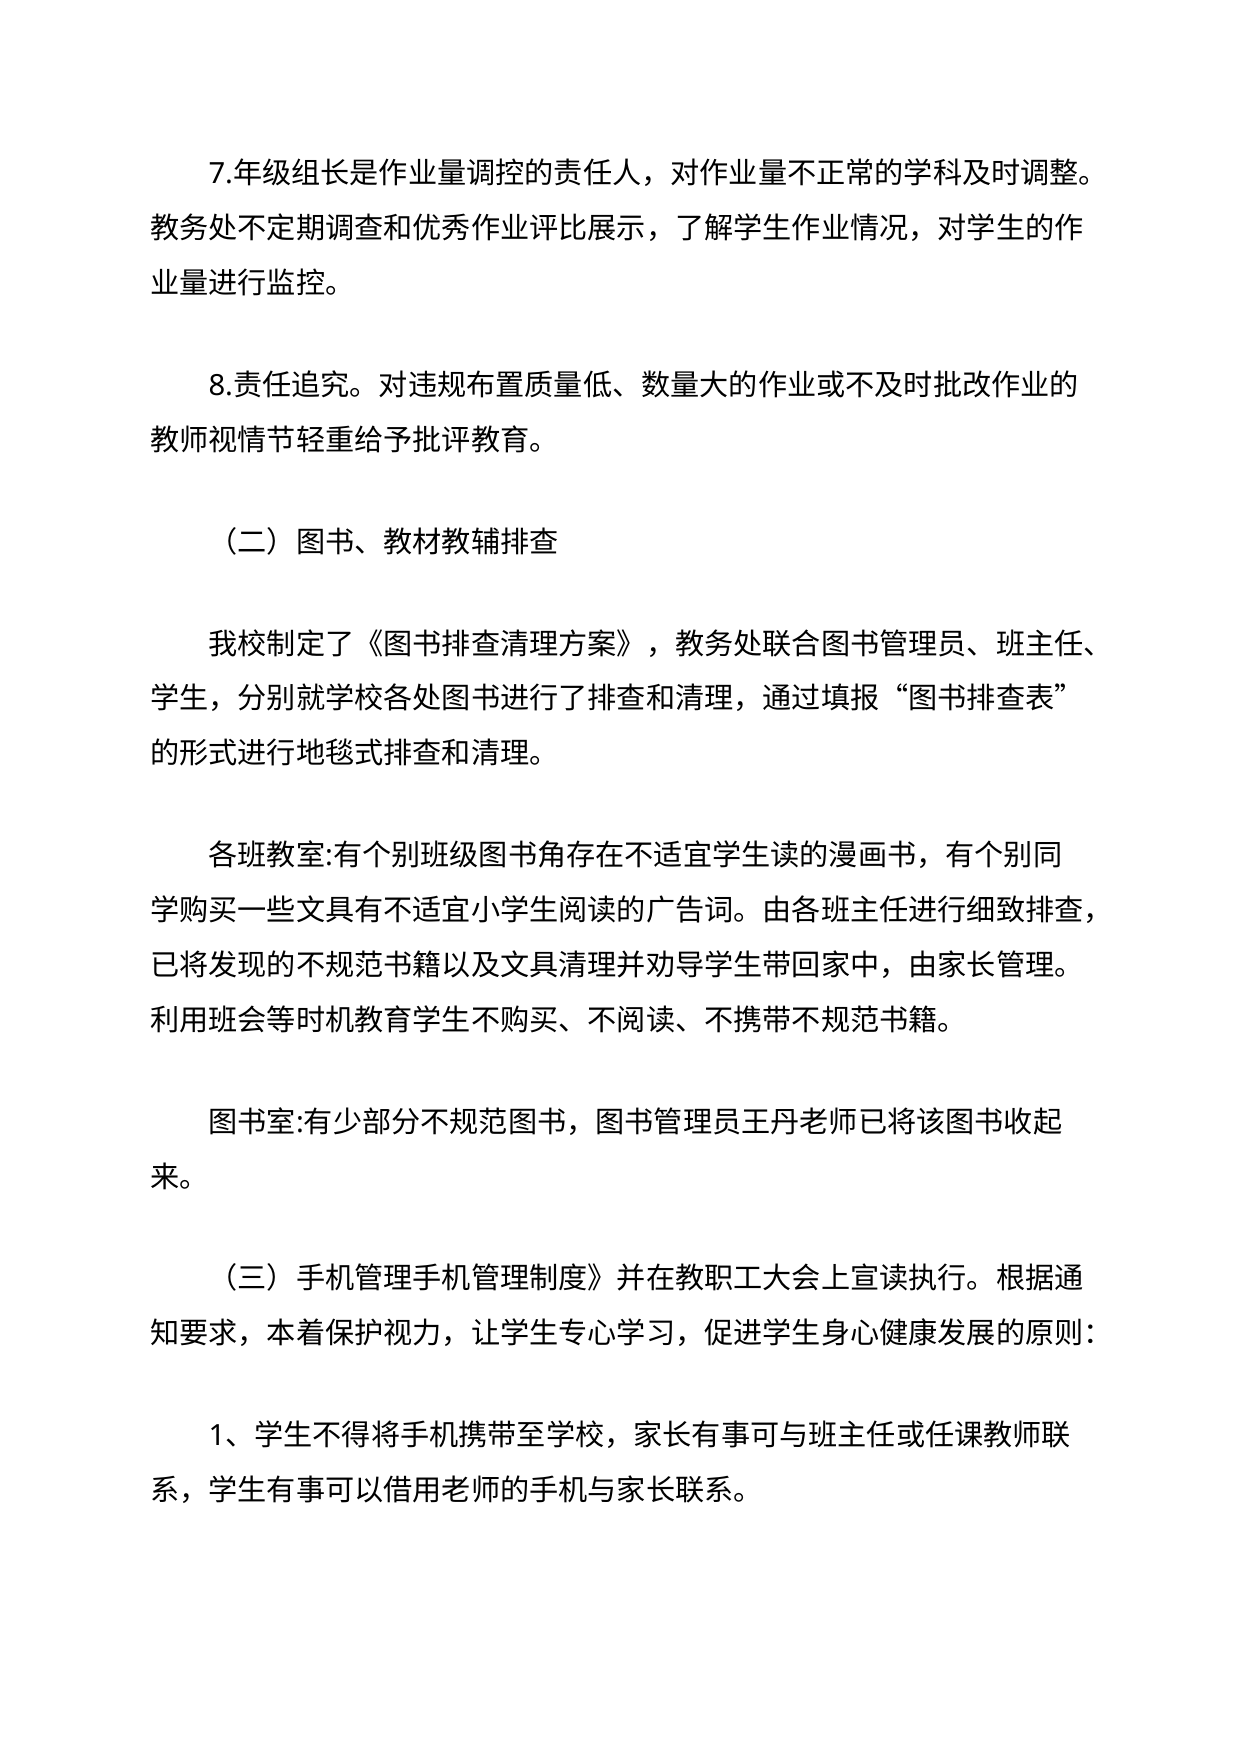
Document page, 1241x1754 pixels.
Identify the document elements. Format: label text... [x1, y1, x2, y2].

text 各班教室:有个别班级图书角存在不适宜学生读的漫画书，有个别同学购买一些文具有不适宜小学生阅读的广告词。由各班主任进行细致排查，已将发现的不规范书籍以及文具清理并劝导学生带回家中，由家长管理。利用班会等时机教育学生不购买、不阅读、不携带不规范书籍。 [150, 832, 1090, 1039]
text 1、学生不得将手机携带至学校，家长有事可与班主任或任课教师联系，学生有事可以借用老师的手机与家长联系。 [150, 1412, 1090, 1509]
text （三）手机管理手机管理制度》并在教职工大会上宣读执行。根据通知要求，本着保护视力，让学生专心学习，促进学生身心健康发展的原则： [150, 1255, 1090, 1352]
text 8.责任追究。对违规布置质量低、数量大的作业或不及时批改作业的教师视情节轻重给予批评教育。 [150, 362, 1090, 459]
text 7.年级组长是作业量调控的责任人，对作业量不正常的学科及时调整。教务处不定期调查和优秀作业评比展示，了解学生作业情况，对学生的作业量进行监控。 [150, 150, 1090, 302]
text 我校制定了《图书排查清理方案》，教务处联合图书管理员、班主任、学生，分别就学校各处图书进行了排查和清理，通过填报“图书排查表”的形式进行地毯式排查和清理。 [150, 620, 1090, 772]
text 图书室:有少部分不规范图书，图书管理员王丹老师已将该图书收起来。 [150, 1098, 1090, 1196]
text （二）图书、教材教辅排查 [150, 518, 1090, 561]
